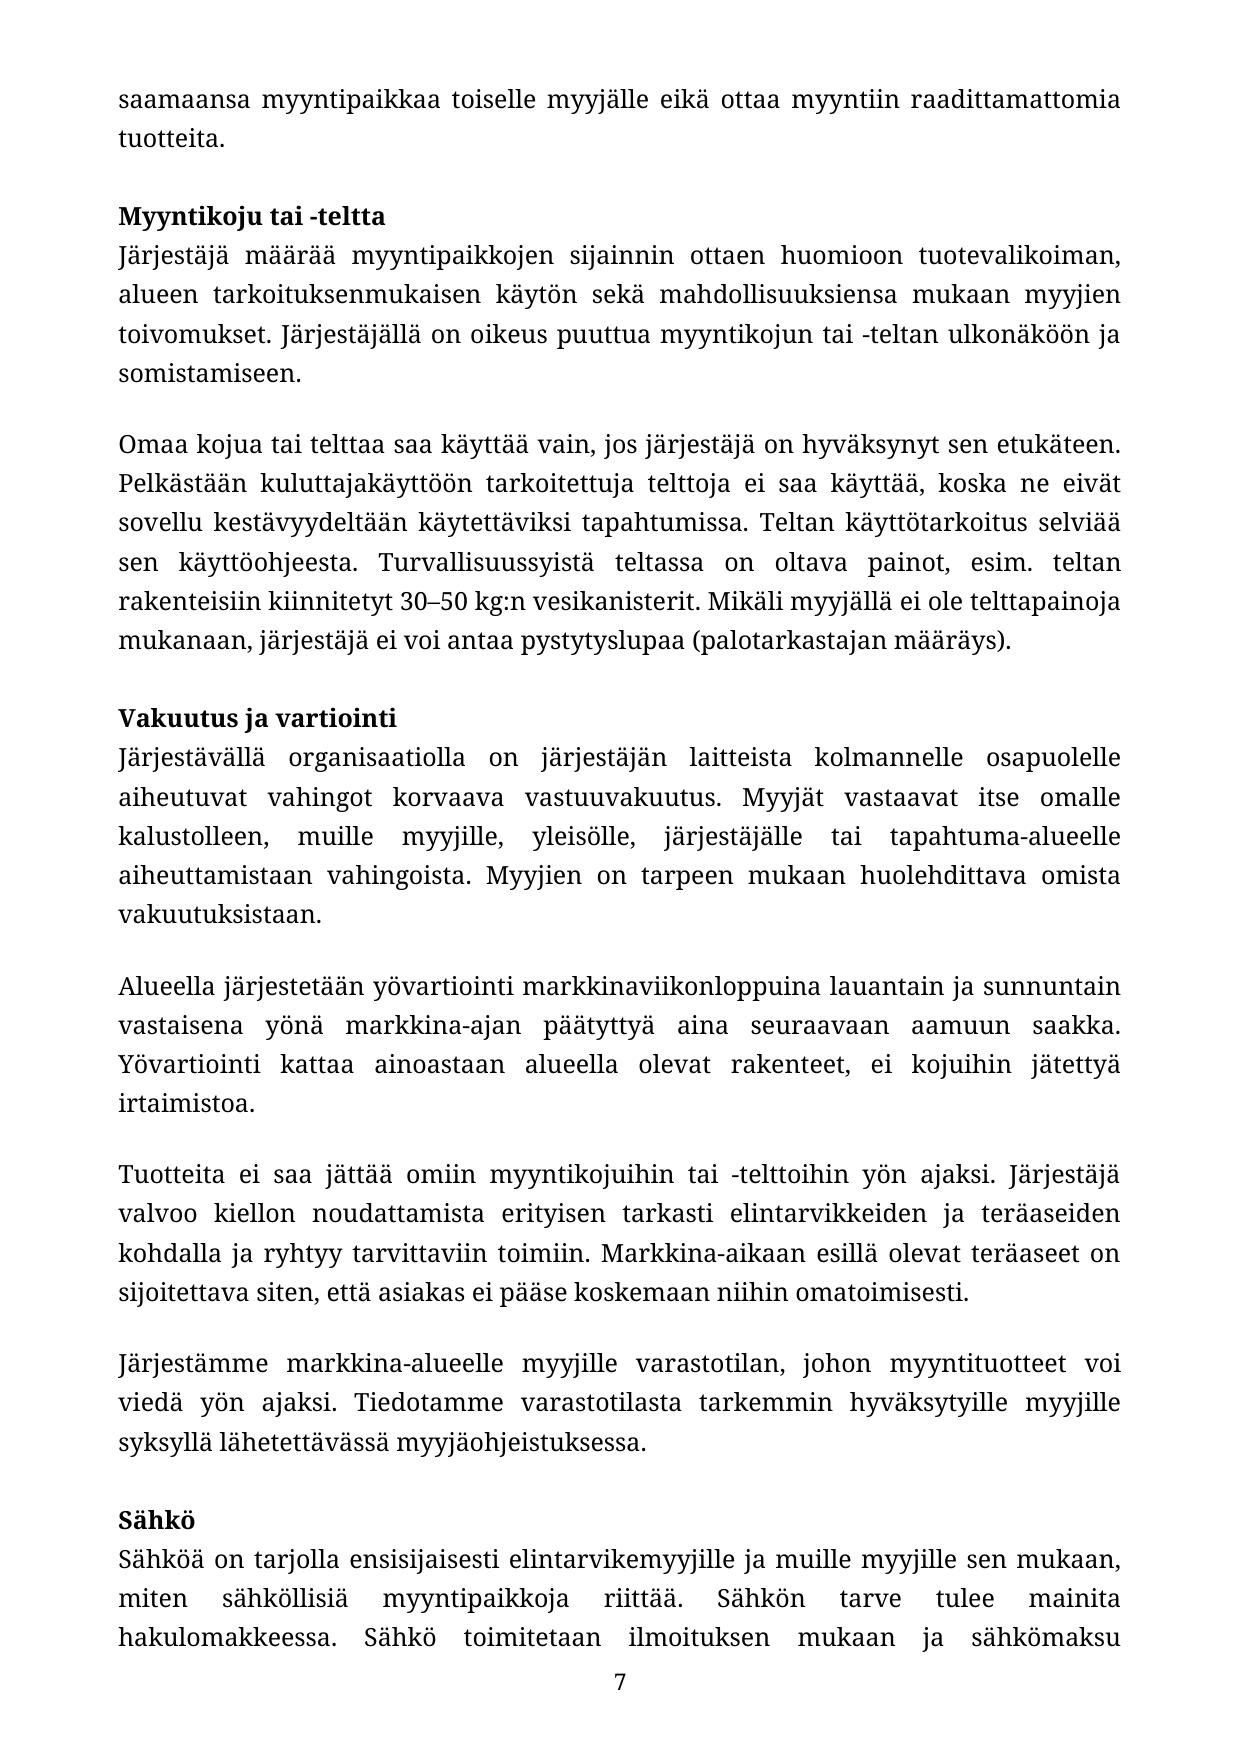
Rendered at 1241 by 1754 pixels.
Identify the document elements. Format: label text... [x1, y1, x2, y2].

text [118, 81, 1122, 154]
text Järjestävällä organisaatiolla on järjestäjän laitteista kolmannelle osapuolelle aiheutuvat vahingot korvaava vastuuvakuutus. Myyjät vastaavat itse omalle kalustolleen, muille myyjille, yleisölle, järjestäjälle tai tapahtuma-alueelle aiheuttamistaan vahingoista. Myyjien on tarpeen mukaan huolehdittava omista vakuutuksistaan. [118, 740, 1122, 931]
text Järjestäjä määrää myyntipaikkojen sijainnin ottaen huomioon tuotevalikoiman, alueen tarkoituksenmukaisen käytön sekä mahdollisuuksiensa mukaan myyjien toivomukset. Järjestäjällä on oikeus puuttua myyntikojun tai -teltan ulkonäköön ja somistamiseen. [118, 238, 1122, 389]
text Myyntikoju tai -teltta [118, 199, 1122, 233]
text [118, 1542, 1122, 1654]
text Omaa kojua tai telttaa saa käyttää vain, jos järjestäjä on hyväksynyt sen etukäteen. Pelkästään kuluttajakäyttöön tarkoitettuja telttoja ei saa käyttää, koska ne eivät sovellu kestävyydeltään käytettäviksi tapahtumissa. Teltan käyttötarkoitus selviää sen käyttöohjeesta. Turvallisuussyistä teltassa on oltava painot, esim. teltan rakenteisiin kiinnitetyt 30–50 kg:n vesikanisterit. Mikäli myyjällä ei ole telttapainoja mukanaan, järjestäjä ei voi antaa pystytyslupaa (palotarkastajan määräys). [118, 427, 1122, 657]
text Järjestämme markkina-alueelle myyjille varastotilan, johon myyntituotteet voi viedä yön ajaksi. Tiedotamme varastotilasta tarkemmin hyväksytyille myyjille syksyllä lähetettävässä myyjäohjeistuksessa. [118, 1346, 1122, 1458]
text Tuotteita ei saa jättää omiin myyntikojuihin tai -telttoihin yön ajaksi. Järjestäjä valvoo kiellon noudattamista erityisen tarkasti elintarvikkeiden ja teräaseiden kohdalla ja ryhtyy tarvittaviin toimiin. Markkina-aikaan esillä olevat teräaseet on sijoitettava siten, että asiakas ei pääse koskemaan niihin omatoimisesti. [118, 1157, 1122, 1308]
text Sähkö [118, 1502, 1122, 1537]
text Alueella järjestetään yövartiointi markkinaviikonloppuina lauantain ja sunnuntain vastaisena yönä markkina-ajan päätyttyä aina seuraavaan aamuun saakka. Yövartiointi kattaa ainoastaan alueella olevat rakenteet, ei kojuihin jätettyä irtaimistoa. [118, 968, 1122, 1120]
text Vakuutus ja vartiointi [118, 701, 1122, 735]
